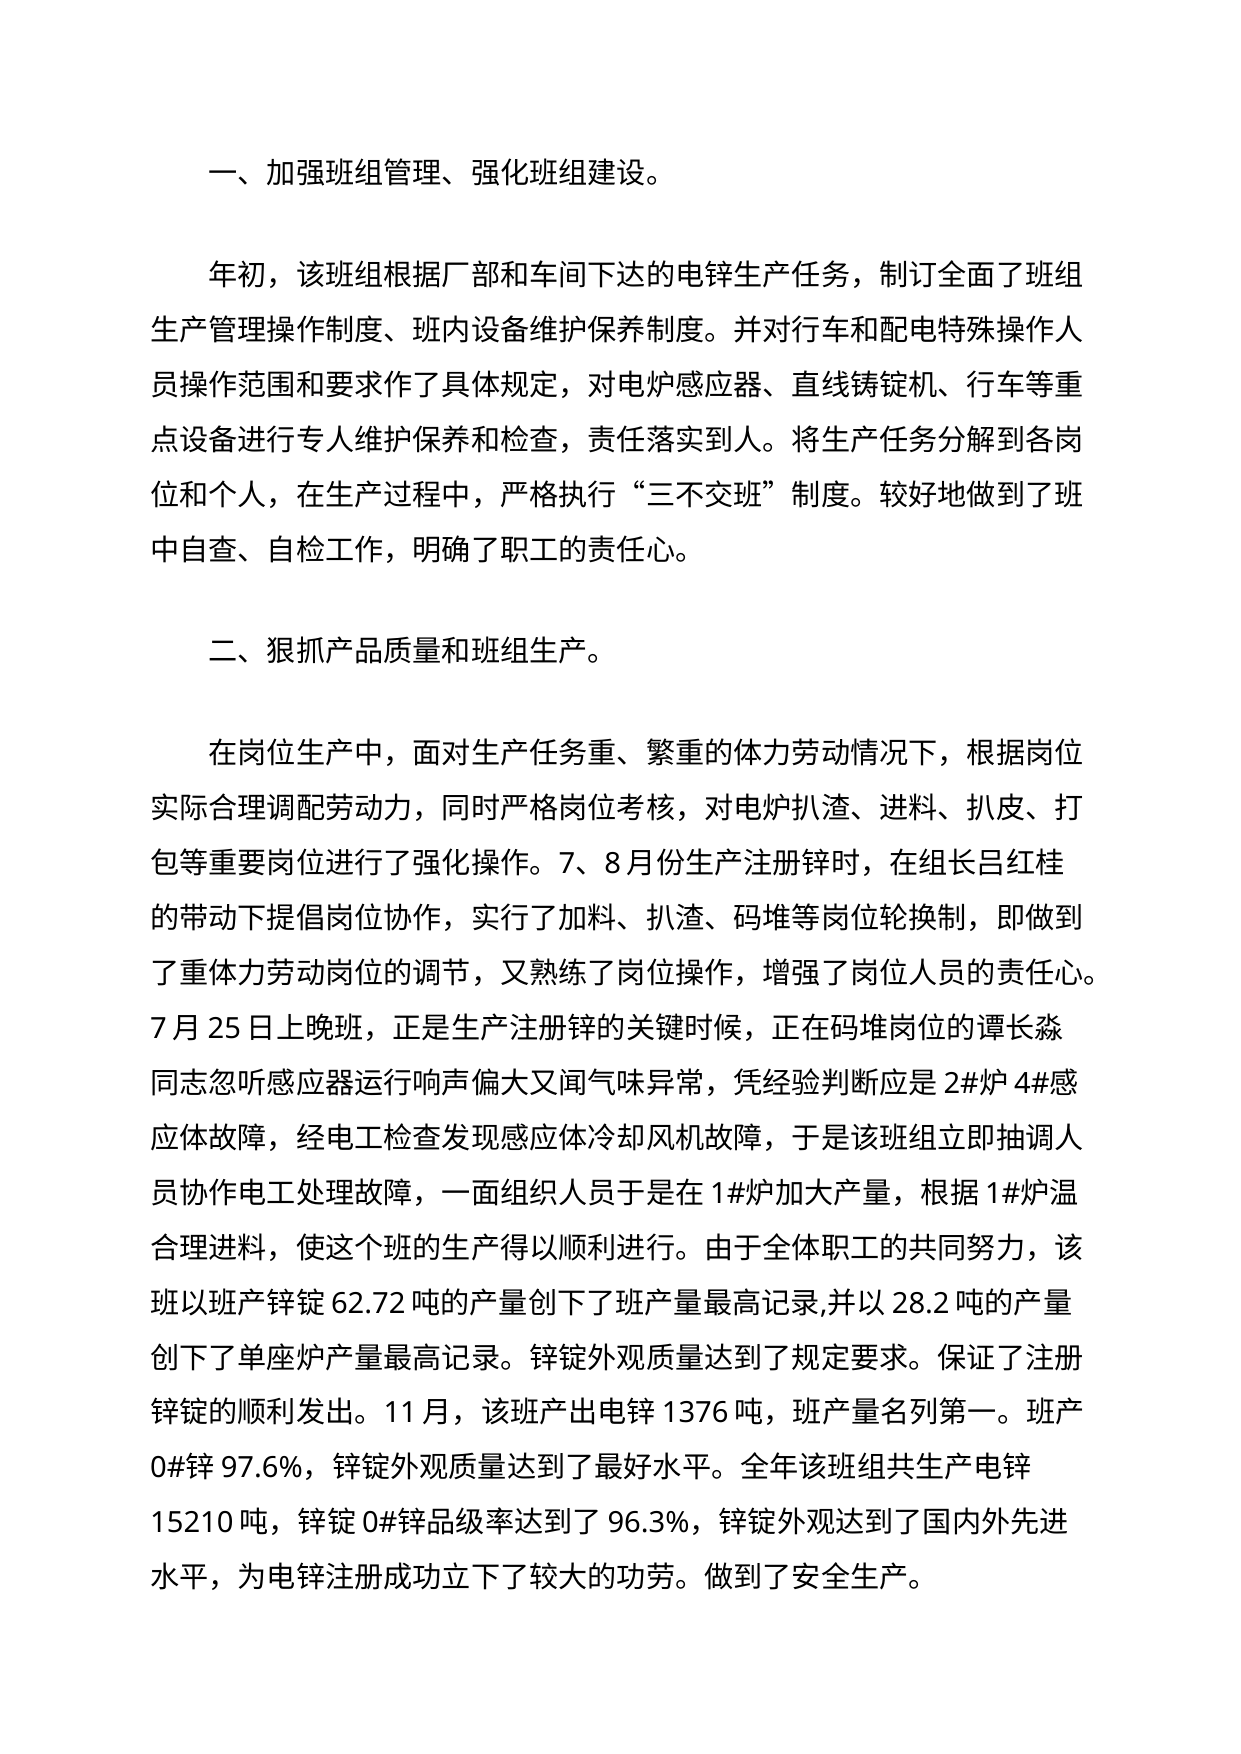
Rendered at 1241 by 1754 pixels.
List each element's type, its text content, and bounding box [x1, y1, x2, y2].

text 在岗位生产中，面对生产任务重、繁重的体力劳动情况下，根据岗位实际合理调配劳动力，同时严格岗位考核，对电炉扒渣、进料、扒皮、打包等重要岗位进行了强化操作。7、8月份生产注册锌时，在组长吕红桂的带动下提倡岗位协作，实行了加料、扒渣、码堆等岗位轮换制，即做到了重体力劳动岗位的调节，又熟练了岗位操作，增强了岗位人员的责任心。7月25日上晚班，正是生产注册锌的关键时候，正在码堆岗位的谭长淼同志忽听感应器运行响声偏大又闻气味异常，凭经验判断应是2#炉4#感应体故障，经电工检查发现感应体冷却风机故障，于是该班组立即抽调人员协作电工处理故障，一面组织人员于是在1#炉加大产量，根据1#炉温合理进料，使这个班的生产得以顺利进行。由于全体职工的共同努力，该班以班产锌锭62.72吨的产量创下了班产量最高记录,并以28.2吨的产量创下了单座炉产量最高记录。锌锭外观质量达到了规定要求。保证了注册锌锭的顺利发出。11月，该班产出电锌1376吨，班产量名列第一。班产0#锌97.6%，锌锭外观质量达到了最好水平。全年该班组共生产电锌15210吨，锌锭0#锌品级率达到了96.3%，锌锭外观达到了国内外先进水平，为电锌注册成功立下了较大的功劳。做到了安全生产。 [150, 730, 1090, 1596]
text 一、加强班组管理、强化班组建设。 [150, 150, 1090, 192]
text 年初，该班组根据厂部和车间下达的电锌生产任务，制订全面了班组生产管理操作制度、班内设备维护保养制度。并对行车和配电特殊操作人员操作范围和要求作了具体规定，对电炉感应器、直线铸锭机、行车等重点设备进行专人维护保养和检查，责任落实到人。将生产任务分解到各岗位和个人，在生产过程中，严格执行“三不交班”制度。较好地做到了班中自查、自检工作，明确了职工的责任心。 [150, 252, 1090, 568]
text 二、狠抓产品质量和班组生产。 [150, 628, 1090, 670]
